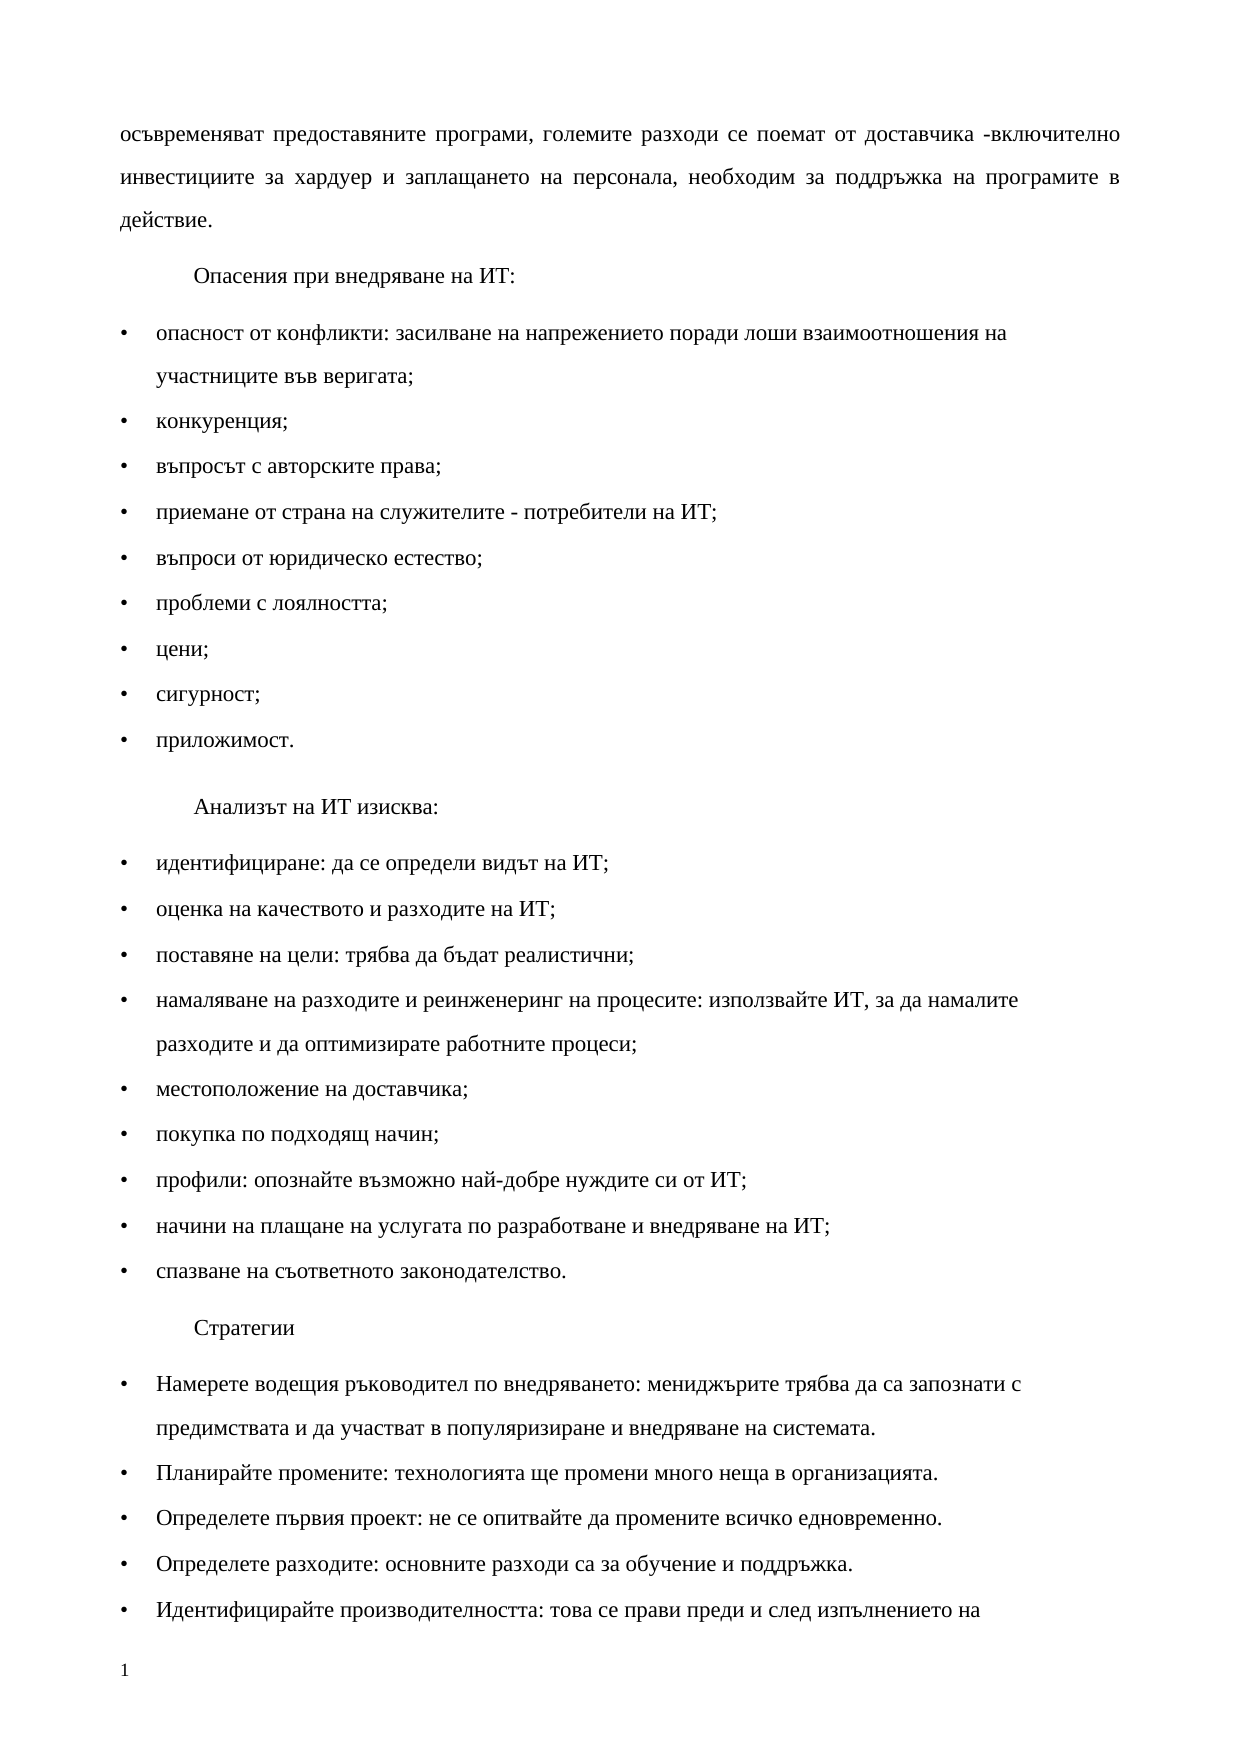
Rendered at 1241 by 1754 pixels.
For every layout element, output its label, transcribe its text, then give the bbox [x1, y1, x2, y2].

list идентифициране: да се определи видът на ИТ; [120, 834, 1122, 880]
list Планирайте промените: технологията ще промени много неща в организацията. [120, 1445, 1122, 1489]
list Определете разходите: основните разходи са за обучение и поддръжка. [120, 1535, 1122, 1581]
list приложимост. [120, 711, 1122, 756]
list сигурност; [120, 665, 1122, 711]
list местоположение на доставчика; [120, 1061, 1122, 1105]
list проблеми с лоялността; [120, 574, 1122, 619]
text Стратегии [194, 1314, 1122, 1341]
list цени; [120, 619, 1122, 665]
list профили: опознайте възможно най-добре нуждите си от ИТ; [120, 1151, 1122, 1197]
list Идентифицирайте производителността: това се прави преди и след изпълнението на [120, 1581, 1122, 1627]
list намаляване на разходите и реинженеринг на процесите: използвайте ИТ, за да намалите разходите и да оптимизирате работните процеси; [120, 973, 1122, 1061]
list опасност от конфликти: засилване на напрежението поради лоши взаимоотношения на участниците във веригата; [120, 306, 1122, 392]
text Анализът на ИТ изисква: [193, 793, 1122, 819]
list оценка на качеството и разходите на ИТ; [120, 880, 1122, 926]
list конкуренция; [120, 392, 1122, 437]
list приемане от страна на служителите - потребители на ИТ; [120, 483, 1122, 528]
list поставяне на цели: трябва да бъдат реалистични; [120, 926, 1122, 972]
list покупка по подходящ начин; [120, 1106, 1122, 1151]
list Намерете водещия ръководител по внедряването: мениджърите трябва да са запознати с предимствата и да участват в популяризиране и внедряване на системата. [120, 1357, 1122, 1444]
text осъвременяват предоставяните програми, големите разходи се поемат от доставчика -включително инвестициите за хардуер и заплащането на персонала, необходим за поддръжка на програмите в действие. [120, 107, 1122, 236]
list спазване на съответното законодателство. [120, 1243, 1122, 1288]
text Опасения при внедряване на ИТ: [193, 262, 1122, 288]
list начини на плащане на услугата по разработване и внедряване на ИТ; [120, 1197, 1122, 1243]
list въпросът с авторските права; [120, 437, 1122, 483]
list Определете първия проект: не се опитвайте да промените всичко едновременно. [120, 1489, 1122, 1535]
list въпроси от юридическо естество; [120, 528, 1122, 574]
